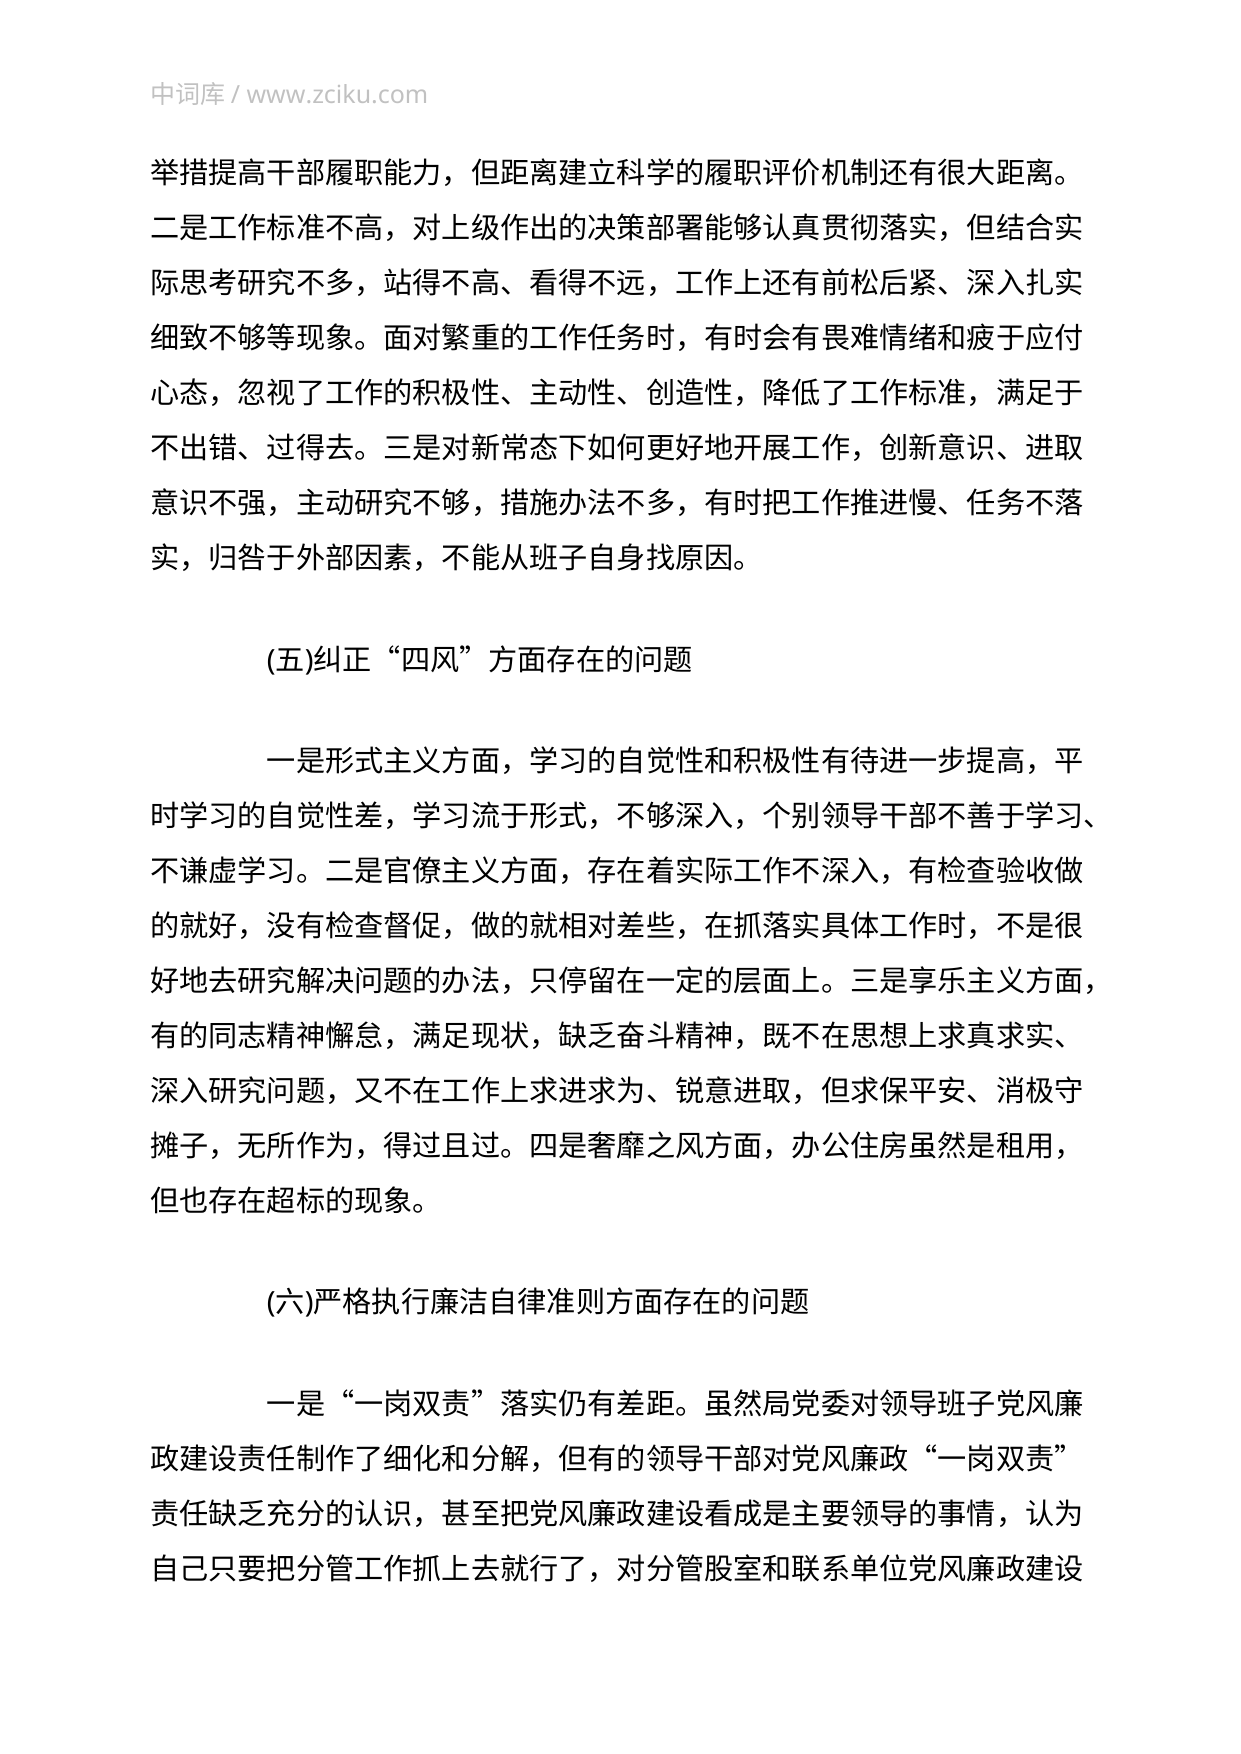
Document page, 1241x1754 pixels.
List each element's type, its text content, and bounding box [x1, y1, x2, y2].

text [150, 150, 1090, 577]
text (五)纠正“四风”方面存在的问题 [150, 636, 1090, 678]
text (六)严格执行廉洁自律准则方面存在的问题 [150, 1279, 1090, 1321]
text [150, 1381, 1090, 1588]
text 一是形式主义方面，学习的自觉性和积极性有待进一步提高，平时学习的自觉性差，学习流于形式，不够深入，个别领导干部不善于学习、不谦虚学习。二是官僚主义方面，存在着实际工作不深入，有检查验收做的就好，没有检查督促，做的就相对差些，在抓落实具体工作时，不是很好地去研究解决问题的办法，只停留在一定的层面上。三是享乐主义方面，有的同志精神懈怠，满足现状，缺乏奋斗精神，既不在思想上求真求实、深入研究问题，又不在工作上求进求为、锐意进取，但求保平安、消极守摊子，无所作为，得过且过。四是奢靡之风方面，办公住房虽然是租用，但也存在超标的现象。 [150, 738, 1090, 1219]
